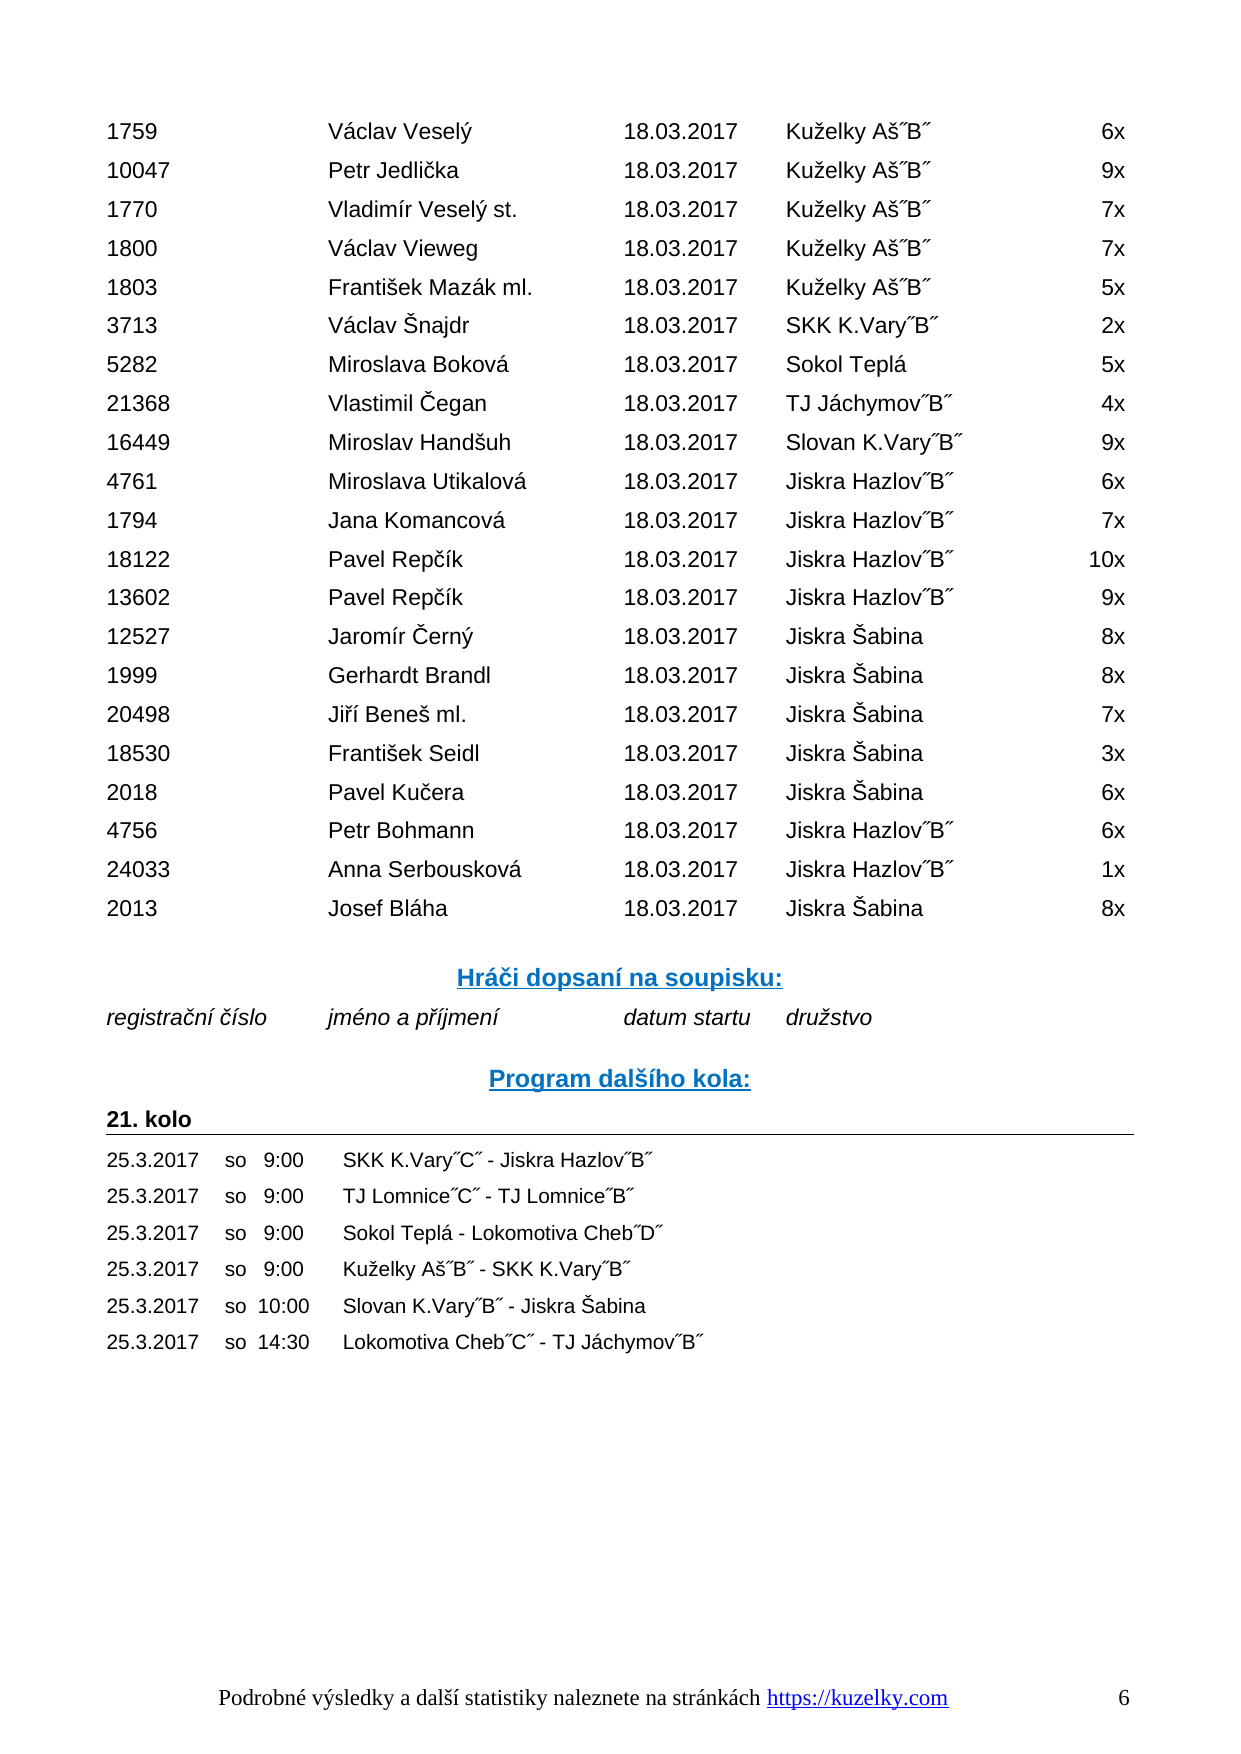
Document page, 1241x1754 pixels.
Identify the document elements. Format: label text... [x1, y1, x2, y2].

text Hráči dopsaní na soupisku: [94, 934, 1145, 992]
text 21. kolo [106, 1106, 1134, 1134]
text 25.3.2017 so 9:00 Kuželky Aš˝B˝ - SKK K.Vary˝B˝ [106, 1257, 1134, 1281]
text 10047 Petr Jedlička 18.03.2017 Kuželky Aš˝B˝ 9x [106, 157, 1134, 183]
text 21368 Vlastimil Čegan 18.03.2017 TJ Jáchymov˝B˝ 4x [106, 390, 1134, 416]
text 25.3.2017 so 9:00 SKK K.Vary˝C˝ - Jiskra Hazlov˝B˝ [106, 1148, 1134, 1172]
text 25.3.2017 so 9:00 Sokol Teplá - Lokomotiva Cheb˝D˝ [106, 1221, 1134, 1244]
text 3713 Václav Šnajdr 18.03.2017 SKK K.Vary˝B˝ 2x [106, 312, 1134, 339]
text 4756 Petr Bohmann 18.03.2017 Jiskra Hazlov˝B˝ 6x [106, 817, 1134, 844]
text 1794 Jana Komancová 18.03.2017 Jiskra Hazlov˝B˝ 7x [106, 507, 1134, 533]
text 24033 Anna Serbousková 18.03.2017 Jiskra Hazlov˝B˝ 1x [106, 856, 1134, 883]
text 12527 Jaromír Černý 18.03.2017 Jiskra Šabina 8x [106, 623, 1134, 649]
text 20498 Jiří Beneš ml. 18.03.2017 Jiskra Šabina 7x [106, 701, 1134, 727]
text 1800 Václav Vieweg 18.03.2017 Kuželky Aš˝B˝ 7x [106, 235, 1134, 261]
text 13602 Pavel Repčík 18.03.2017 Jiskra Hazlov˝B˝ 9x [106, 584, 1134, 611]
text 18530 František Seidl 18.03.2017 Jiskra Šabina 3x [106, 740, 1134, 766]
text 25.3.2017 so 9:00 TJ Lomnice˝C˝ - TJ Lomnice˝B˝ [106, 1184, 1134, 1208]
text 4761 Miroslava Utikalová 18.03.2017 Jiskra Hazlov˝B˝ 6x [106, 468, 1134, 494]
text 25.3.2017 so 14:30 Lokomotiva Cheb˝C˝ - TJ Jáchymov˝B˝ [106, 1330, 1134, 1354]
text 5282 Miroslava Boková 18.03.2017 Sokol Teplá 5x [106, 351, 1134, 378]
text 1759 Václav Veselý 18.03.2017 Kuželky Aš˝B˝ 6x [106, 118, 1134, 144]
text Program dalšího kola: [94, 1064, 1145, 1093]
text registrační číslo jméno a příjmení datum startu družstvo [106, 1004, 1134, 1030]
text 16449 Miroslav Handšuh 18.03.2017 Slovan K.Vary˝B˝ 9x [106, 429, 1134, 455]
text 18122 Pavel Repčík 18.03.2017 Jiskra Hazlov˝B˝ 10x [106, 546, 1134, 572]
text 2013 Josef Bláha 18.03.2017 Jiskra Šabina 8x [106, 895, 1134, 922]
text 25.3.2017 so 10:00 Slovan K.Vary˝B˝ - Jiskra Šabina [106, 1293, 1134, 1317]
text 1770 Vladimír Veselý st. 18.03.2017 Kuželky Aš˝B˝ 7x [106, 196, 1134, 222]
text 2018 Pavel Kučera 18.03.2017 Jiskra Šabina 6x [106, 779, 1134, 805]
text 1803 František Mazák ml. 18.03.2017 Kuželky Aš˝B˝ 5x [106, 273, 1134, 300]
text 1999 Gerhardt Brandl 18.03.2017 Jiskra Šabina 8x [106, 662, 1134, 688]
